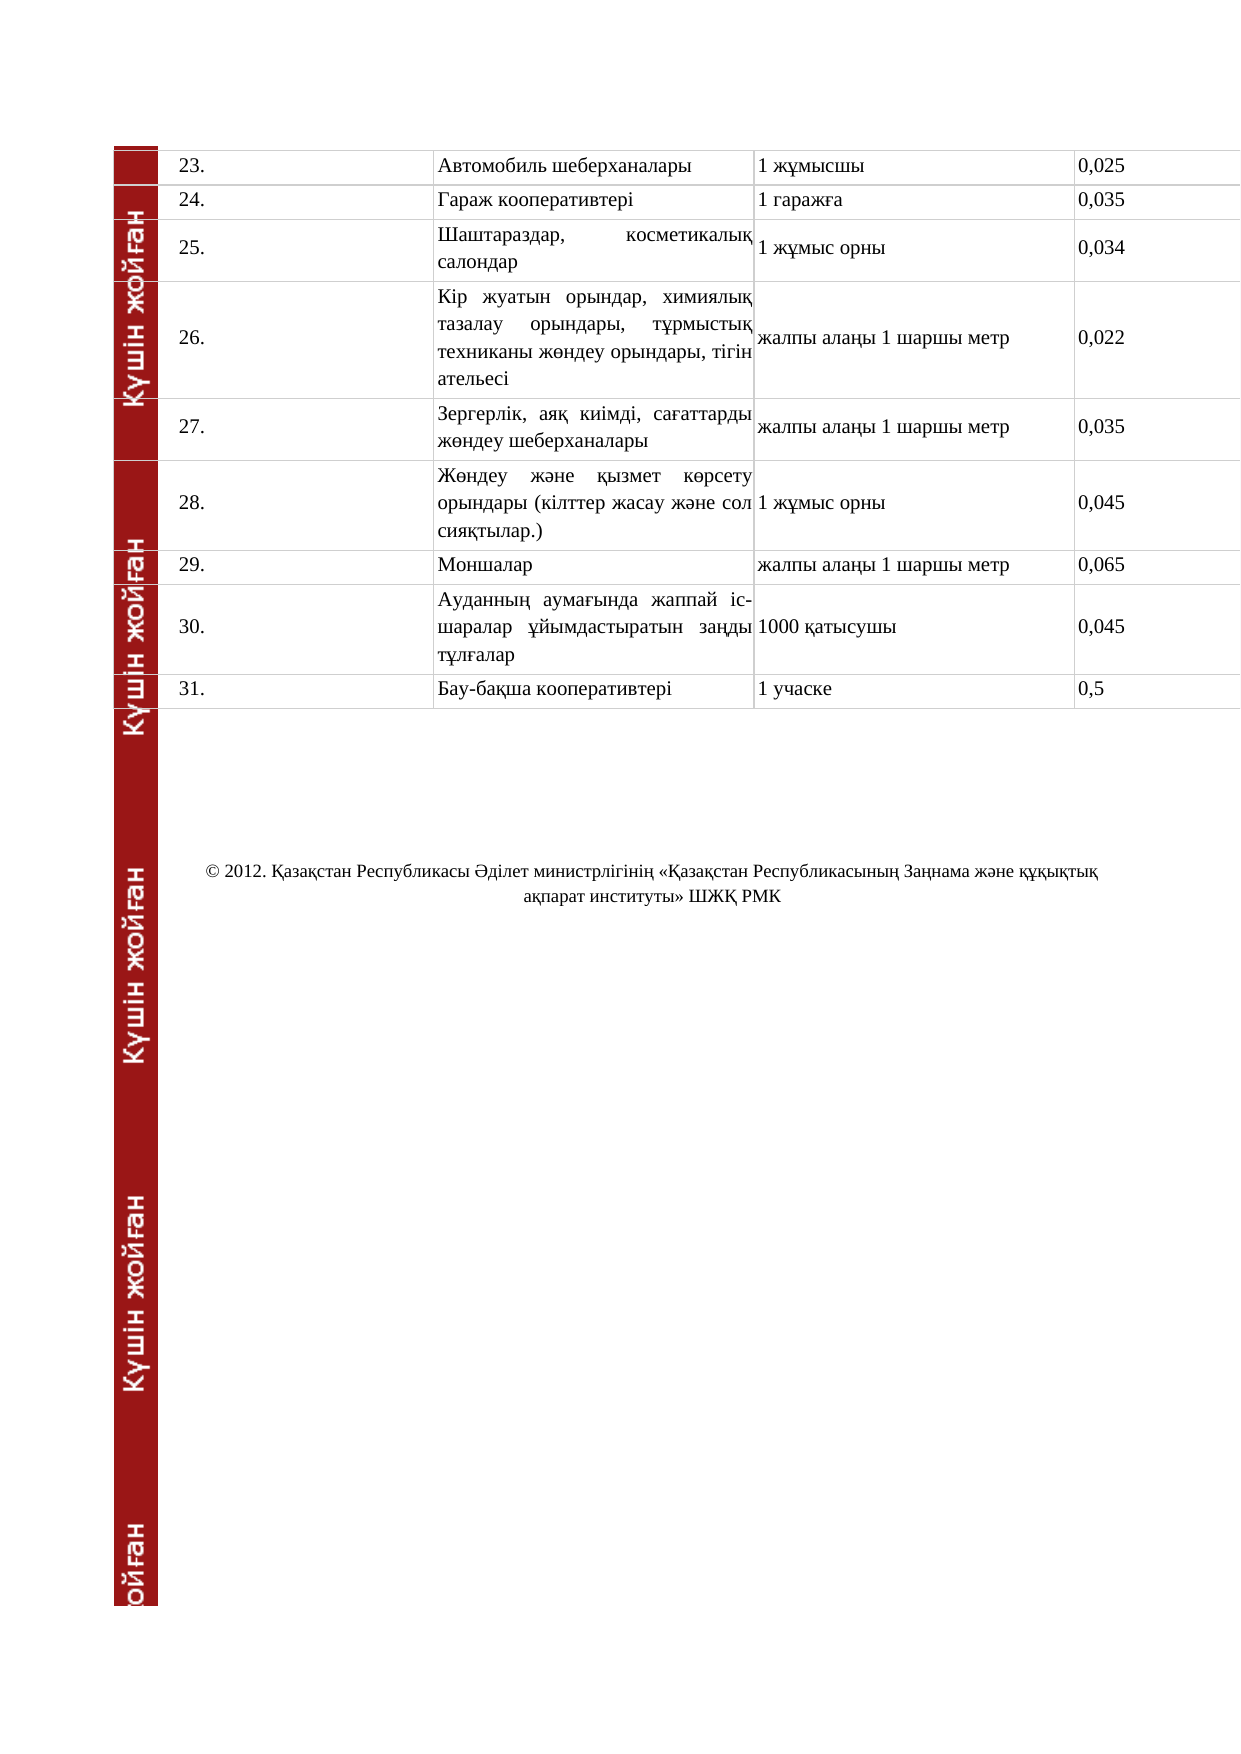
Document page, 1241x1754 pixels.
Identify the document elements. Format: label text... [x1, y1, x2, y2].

table_cell 0,035 [1075, 186, 1240, 219]
table_cell Бау-бақша кооперативтері [434, 675, 753, 708]
table_cell 0,025 [1075, 151, 1240, 184]
table_cell жалпы алаңы 1 шаршы метр [755, 551, 1074, 584]
table_cell 0,045 [1075, 461, 1240, 549]
table_cell 24. [114, 186, 433, 219]
table_cell 0,065 [1075, 551, 1240, 584]
table_cell 0,022 [1075, 282, 1240, 398]
table_cell 1 жұмысшы [755, 151, 1074, 184]
table_cell Гараж кооперативтері [434, 186, 753, 219]
table_cell 25. [114, 220, 433, 281]
text © 2012. Қазақстан Республикасы Әділет министрлігінің «Қазақстан Республикасының Заңнама және құқықтық ақпарат институты» ШЖҚ РМК [112, 860, 1128, 906]
table_cell 0,5 [1075, 675, 1240, 708]
table_cell 0,045 [1075, 585, 1240, 673]
table_cell 1 учаске [755, 675, 1074, 708]
table_cell Моншалар [434, 551, 753, 584]
table_cell 30. [114, 585, 433, 673]
table_cell Кір жуатын орындар, химиялық тазалау орындары, тұрмыстық техниканы жөндеу орындары, тігін ательесі [434, 282, 753, 398]
table_cell 29. [114, 551, 433, 584]
table_cell 1000 қатысушы [755, 585, 1074, 673]
table_cell жалпы алаңы 1 шаршы метр [755, 399, 1074, 460]
table_cell 1 гаражға [755, 186, 1074, 219]
picture [114, 906, 158, 1606]
table_cell 27. [114, 399, 433, 460]
table_cell Зергерлік, аяқ киімді, сағаттарды жөндеу шеберханалары [434, 399, 753, 460]
picture [114, 709, 158, 860]
table_cell 28. [114, 461, 433, 549]
table_cell 26. [114, 282, 433, 398]
picture [114, 146, 158, 150]
table_cell Автомобиль шеберханалары [434, 151, 753, 184]
table_cell Жөндеу және қызмет көрсету орындары (кілттер жасау және сол сияқтылар.) [434, 461, 753, 549]
table_cell 1 жұмыс орны [755, 461, 1074, 549]
table_cell 1 жұмыс орны [755, 220, 1074, 281]
table_cell 0,034 [1075, 220, 1240, 281]
table_cell Ауданның аумағында жаппай іс-шаралар ұйымдастыратын заңды тұлғалар [434, 585, 753, 673]
table_cell 0,035 [1075, 399, 1240, 460]
table_cell 31. [114, 675, 433, 708]
table_cell 23. [114, 151, 433, 184]
table_cell Шаштараздар, косметикалық салондар [434, 220, 753, 281]
table_cell жалпы алаңы 1 шаршы метр [755, 282, 1074, 398]
